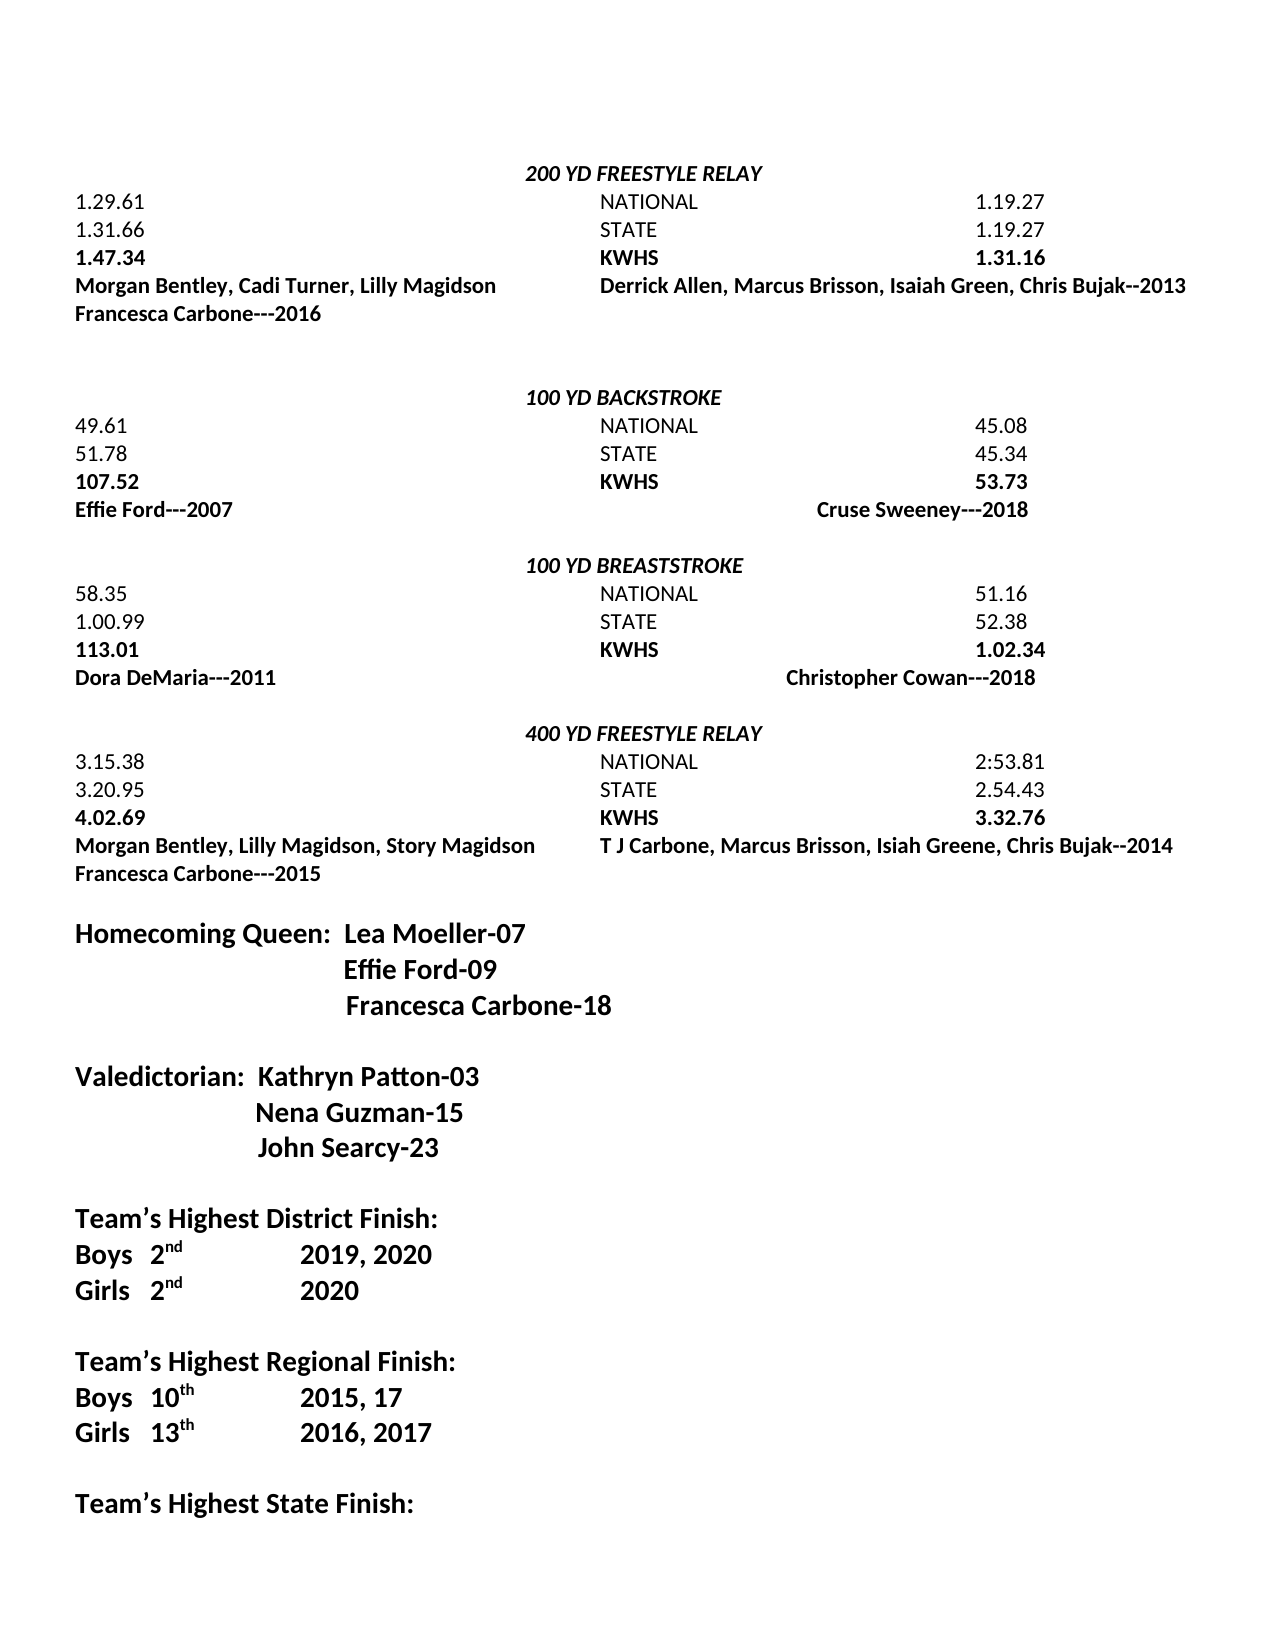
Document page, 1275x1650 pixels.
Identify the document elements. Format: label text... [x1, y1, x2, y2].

text Morgan Bentley, Lilly Magidson, Story Magidson T J Carbone, Marcus Brisson, Isiah Greene, Chris Bujak--2014 [75, 832, 1200, 859]
text 100 YD BACKSTROKE [75, 383, 1200, 411]
text Nena Guzman-15 [75, 1094, 1200, 1129]
text John Searcy-23 [75, 1129, 1200, 1165]
text 58.35 NATIONAL 51.16 [75, 579, 1200, 607]
text Boys 10th 2015, 17 [75, 1379, 1200, 1414]
text 49.61 NATIONAL 45.08 [75, 411, 1200, 439]
text Team’s Highest District Finish: [75, 1201, 1200, 1236]
text 1.47.34 KWHS 1.31.16 [75, 243, 1200, 271]
text 4.02.69 KWHS 3.32.76 [75, 803, 1200, 832]
text 1.29.61 NATIONAL 1.19.27 [75, 187, 1200, 215]
text Valedictorian: Kathryn Patton-03 [75, 1058, 1200, 1094]
text Francesca Carbone---2015 [75, 859, 1200, 888]
text 200 YD FREESTYLE RELAY [450, 159, 1200, 187]
text Morgan Bentley, Cadi Turner, Lilly Magidson Derrick Allen, Marcus Brisson, Isaiah Green, Chris Bujak--2013 [75, 271, 1200, 299]
text Dora DeMaria---2011 Christopher Cowan---2018 [75, 663, 1200, 691]
text 400 YD FREESTYLE RELAY [450, 719, 1200, 747]
text 3.15.38 NATIONAL 2:53.81 [75, 747, 1200, 776]
text Effie Ford---2007 Cruse Sweeney---2018 [75, 495, 1200, 523]
text 107.52 KWHS 53.73 [75, 467, 1200, 495]
text 1.00.99 STATE 52.38 [75, 607, 1200, 635]
text Girls 13th 2016, 2017 [75, 1414, 1200, 1450]
text 3.20.95 STATE 2.54.43 [75, 776, 1200, 803]
text Team’s Highest Regional Finish: [75, 1343, 1200, 1379]
text Team’s Highest State Finish: [75, 1486, 1200, 1521]
text 113.01 KWHS 1.02.34 [75, 635, 1200, 663]
text 51.78 STATE 45.34 [75, 439, 1200, 467]
text Girls 2nd 2020 [75, 1272, 1200, 1307]
text 1.31.66 STATE 1.19.27 [75, 215, 1200, 243]
text Francesca Carbone-18 [75, 987, 1200, 1022]
text Francesca Carbone---2016 [75, 299, 1200, 327]
text 100 YD BREASTSTROKE [75, 551, 1200, 579]
text Effie Ford-09 [75, 951, 1200, 987]
text Boys 2nd 2019, 2020 [75, 1236, 1200, 1272]
text Homecoming Queen: Lea Moeller-07 [75, 916, 1200, 951]
